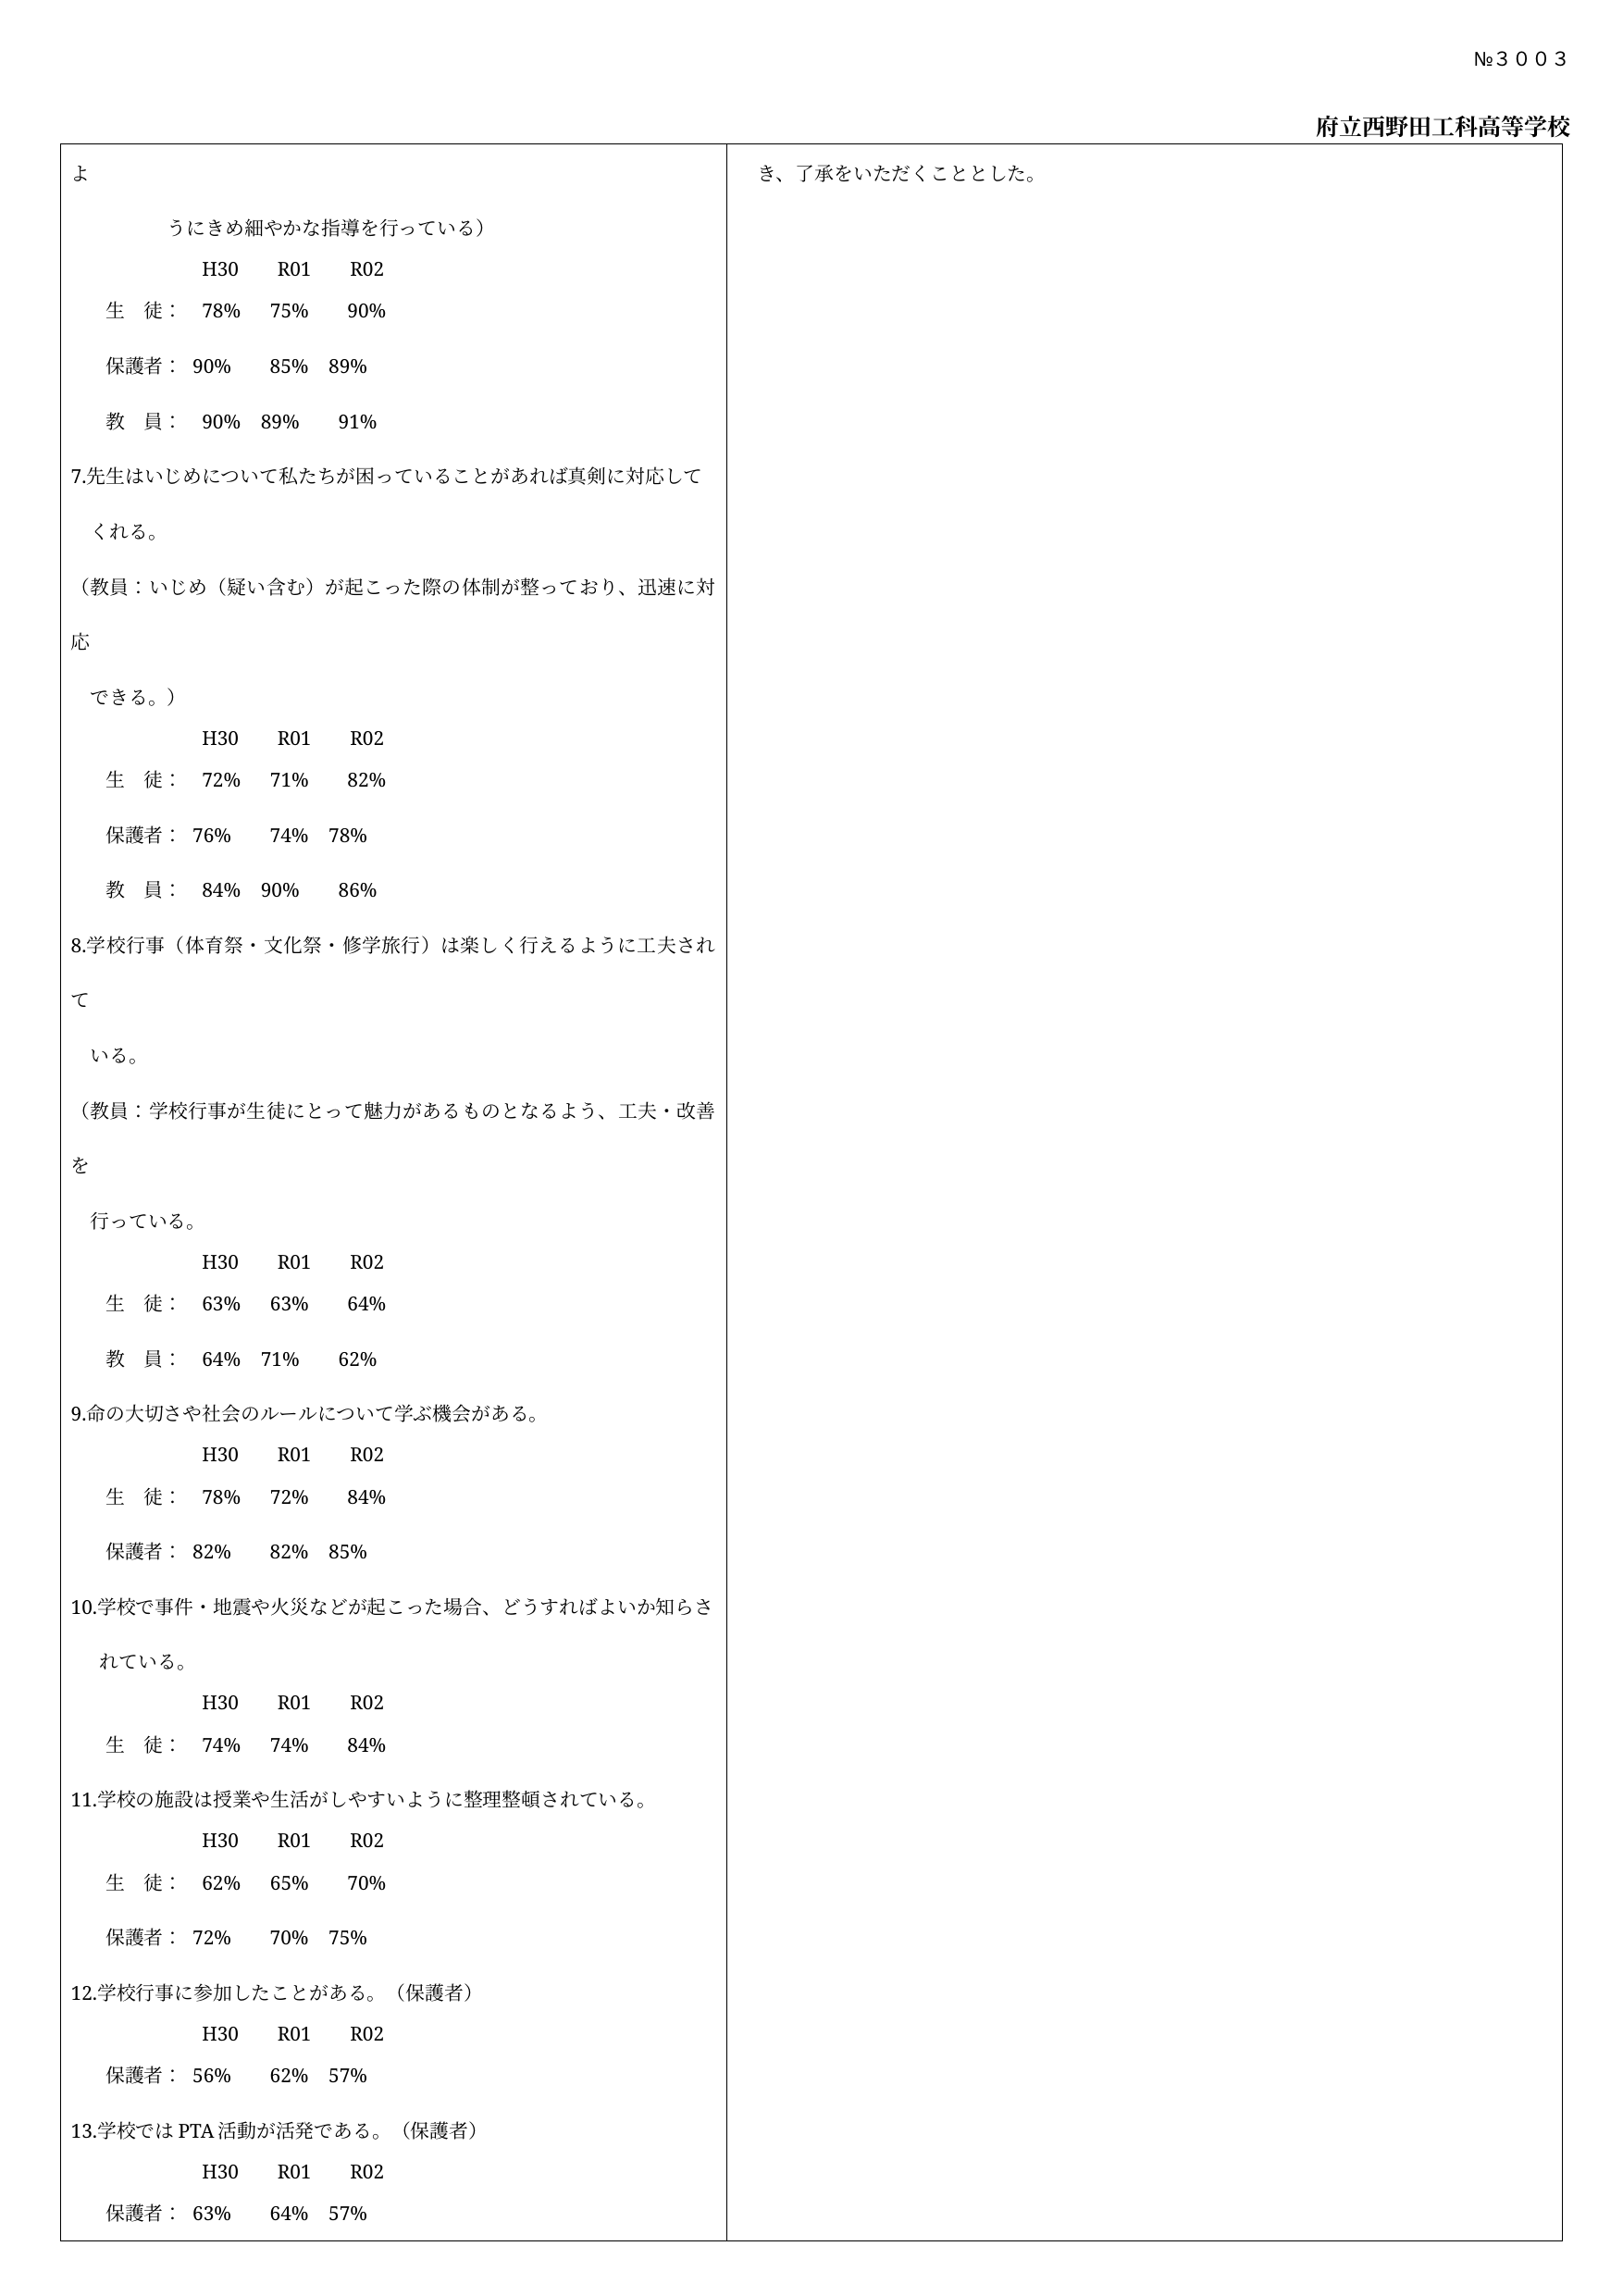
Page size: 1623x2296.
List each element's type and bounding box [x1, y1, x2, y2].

table_cell [61, 144, 726, 2240]
table_cell [727, 144, 1562, 2240]
